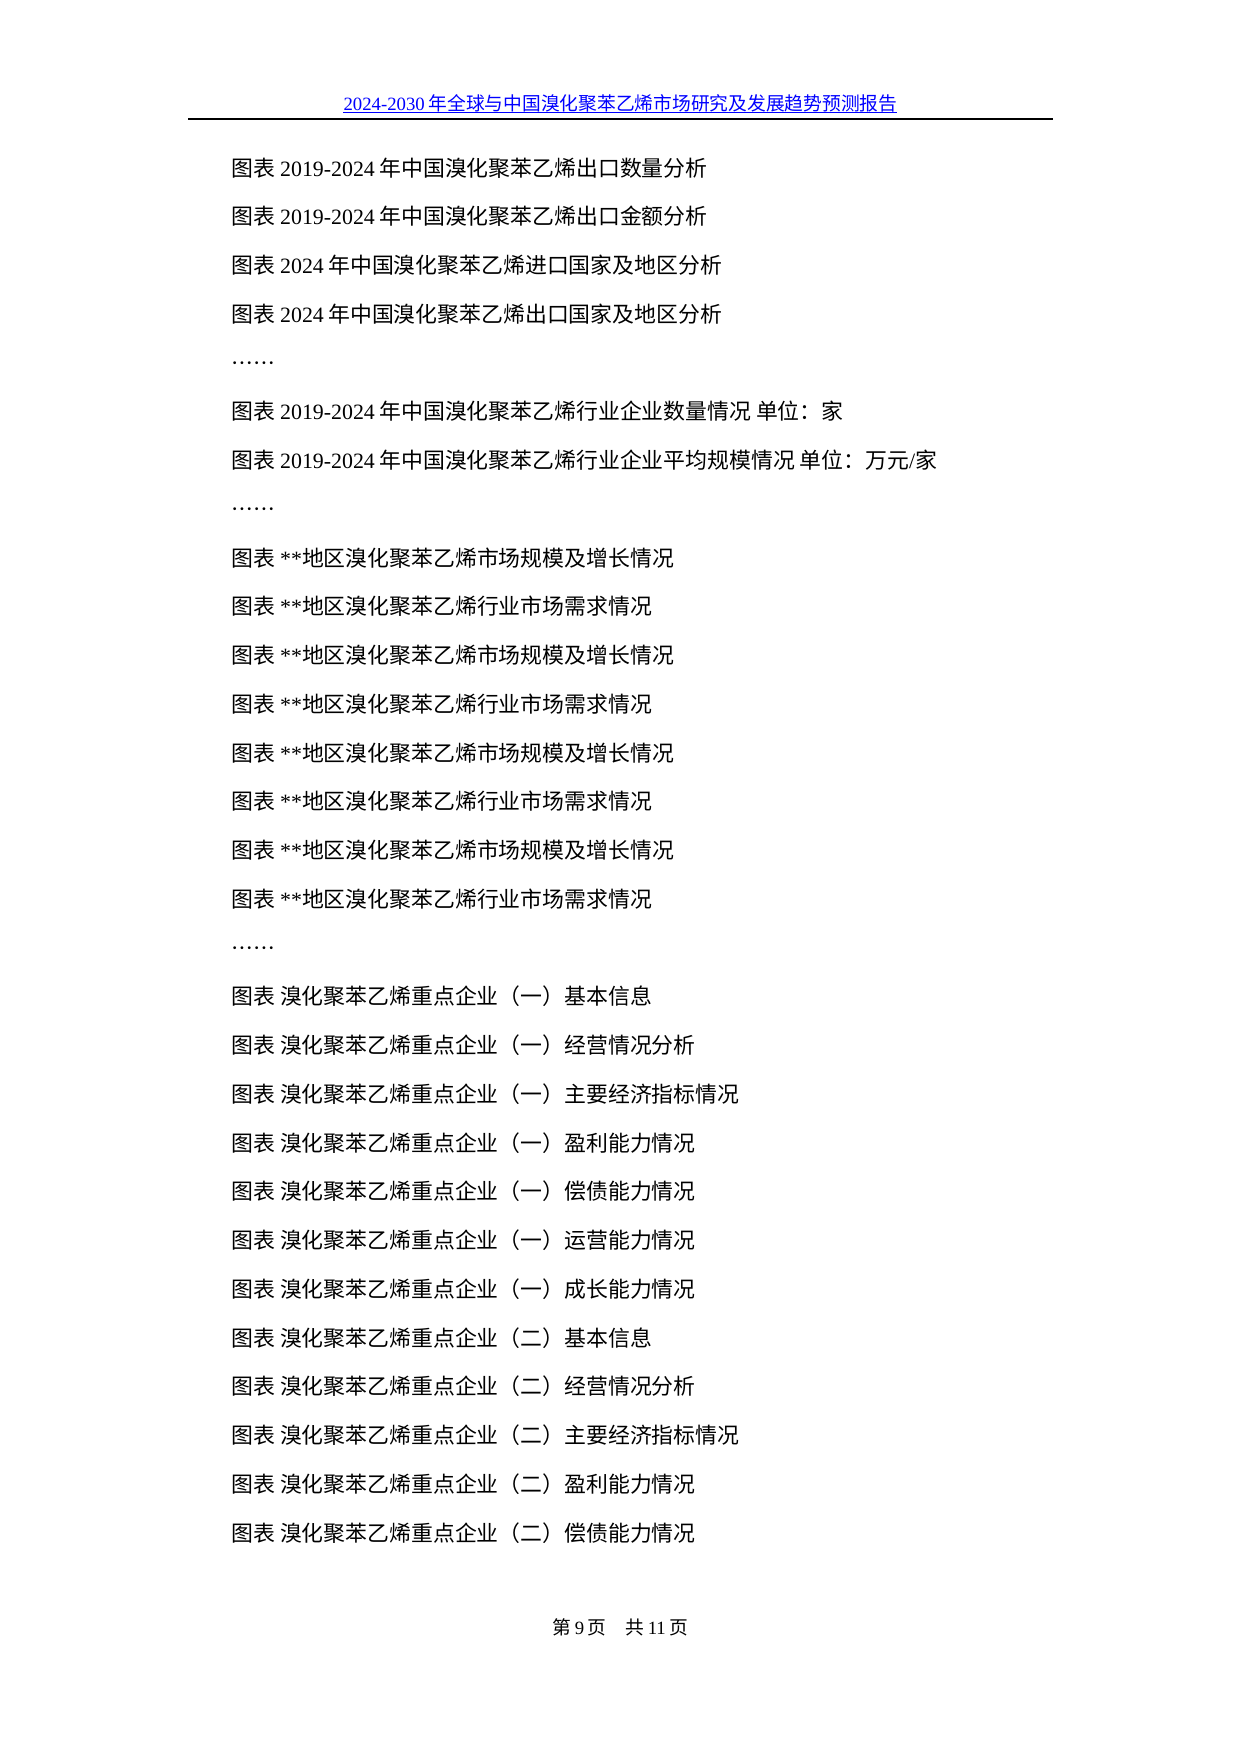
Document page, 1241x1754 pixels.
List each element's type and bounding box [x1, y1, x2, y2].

text [187, 150, 1053, 1548]
